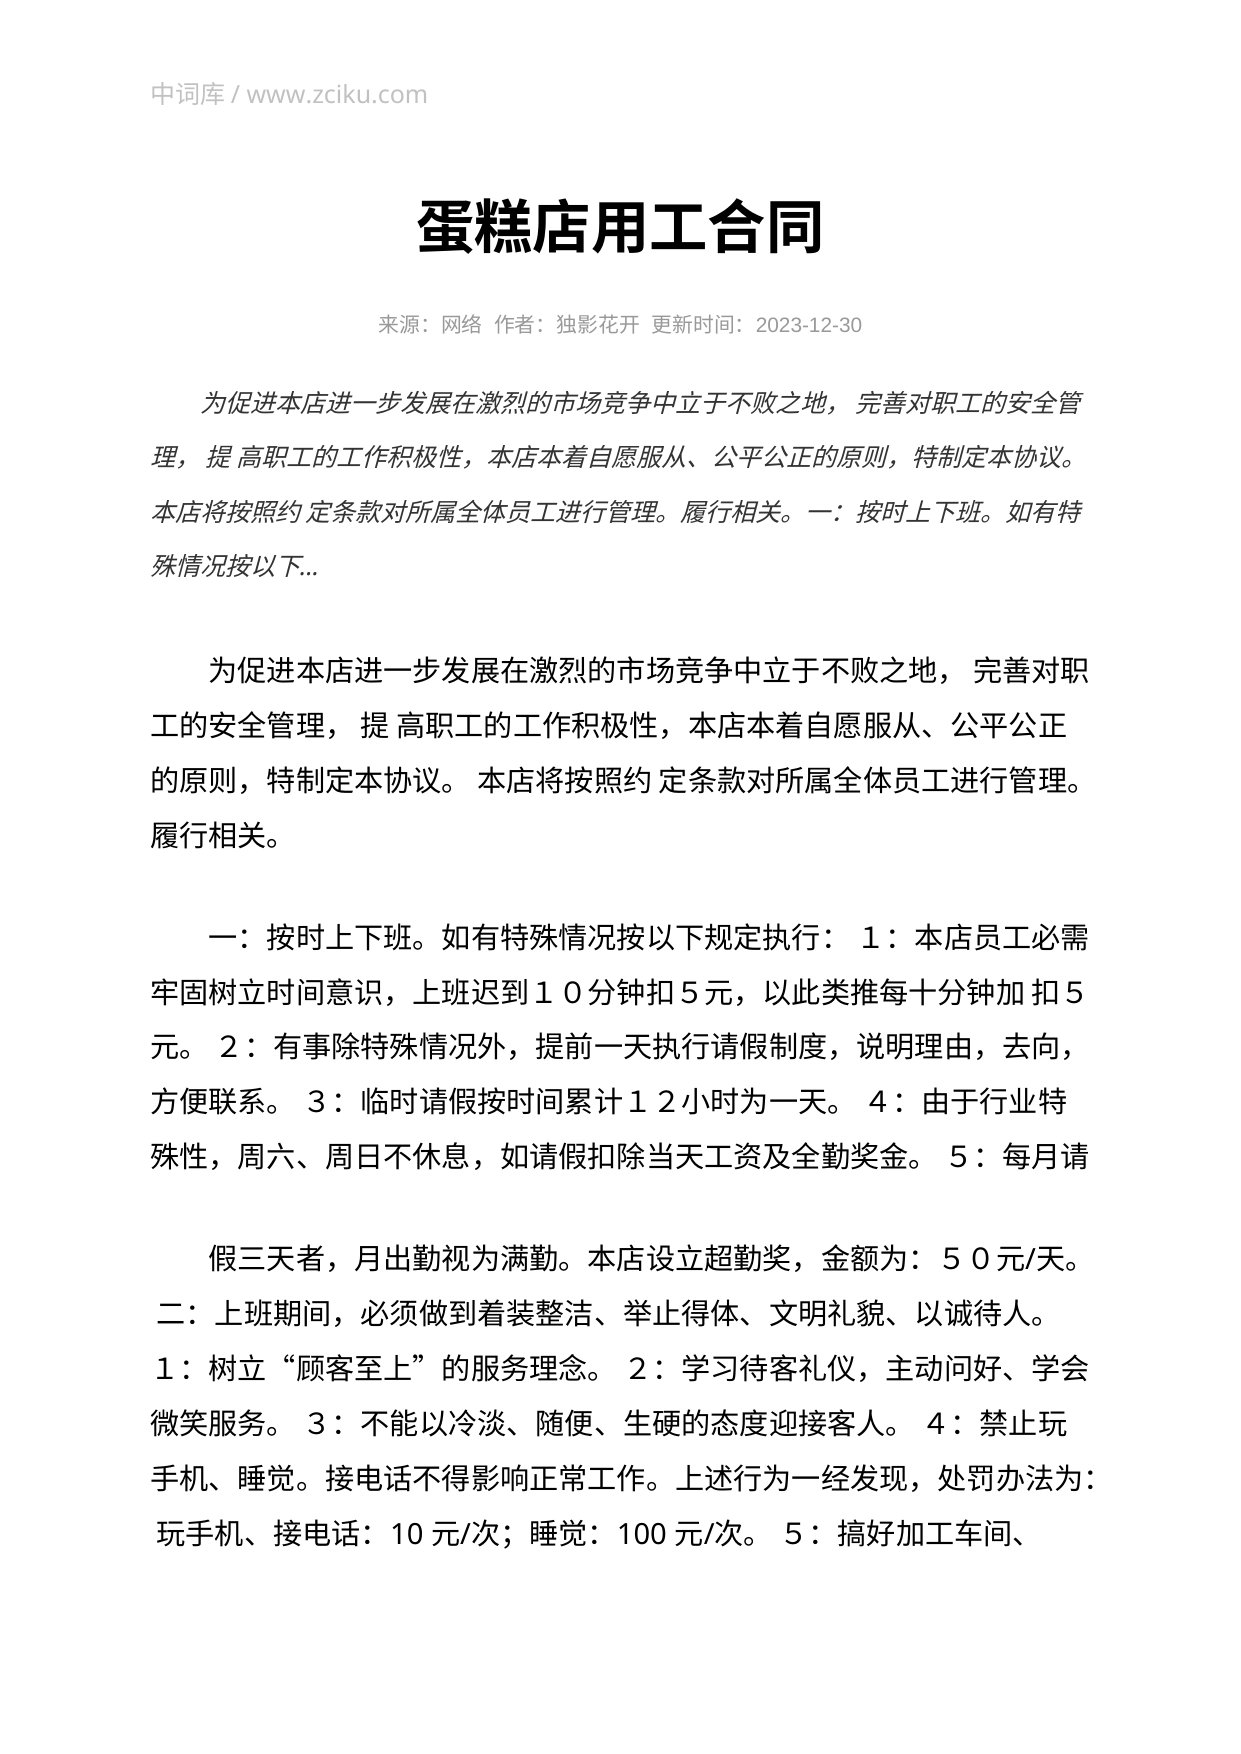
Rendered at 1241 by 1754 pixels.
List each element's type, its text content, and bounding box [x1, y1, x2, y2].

text 为促进本店进一步发展在激烈的市场竞争中立于不败之地， 完善对职工的安全管理， 提 高职工的工作积极性，本店本着自愿服从、公平公正的原则，特制定本协议。 本店将按照约 定条款对所属全体员工进行管理。履行相关。 [150, 648, 1090, 855]
text 一：按时上下班。如有特殊情况按以下规定执行： １：本店员工必需牢固树立时间意识，上班迟到１０分钟扣５元，以此类推每十分钟加 扣５元。 ２：有事除特殊情况外，提前一天执行请假制度，说明理由，去向，方便联系。 ３：临时请假按时间累计１２小时为一天。 ４：由于行业特殊性，周六、周日不休息，如请假扣除当天工资及全勤奖金。 ５：每月请 [150, 914, 1090, 1176]
text 来源：网络 作者：独影花开 更新时间：2023-12-30 [150, 313, 1090, 337]
text 为促进本店进一步发展在激烈的市场竞争中立于不败之地， 完善对职工的安全管理， 提 高职工的工作积极性，本店本着自愿服从、公平公正的原则，特制定本协议。 本店将按照约 定条款对所属全体员工进行管理。履行相关。一：按时上下班。如有特殊情况按以下... [150, 383, 1090, 583]
text 假三天者，月出勤视为满勤。本店设立超勤奖，金额为：５０元/天。 二：上班期间，必须做到着装整洁、举止得体、文明礼貌、以诚待人。 １：树立“顾客至上”的服务理念。 ２：学习待客礼仪，主动问好、学会微笑服务。 ３：不能以冷淡、随便、生硬的态度迎接客人。 ４：禁止玩手机、睡觉。接电话不得影响正常工作。上述行为一经发现，处罚办法为： 玩手机、接电话：10 元/次；睡觉：100 元/次。 ５：搞好加工车间、 [150, 1236, 1090, 1553]
subtitle 蛋糕店用工合同 [150, 181, 1090, 266]
